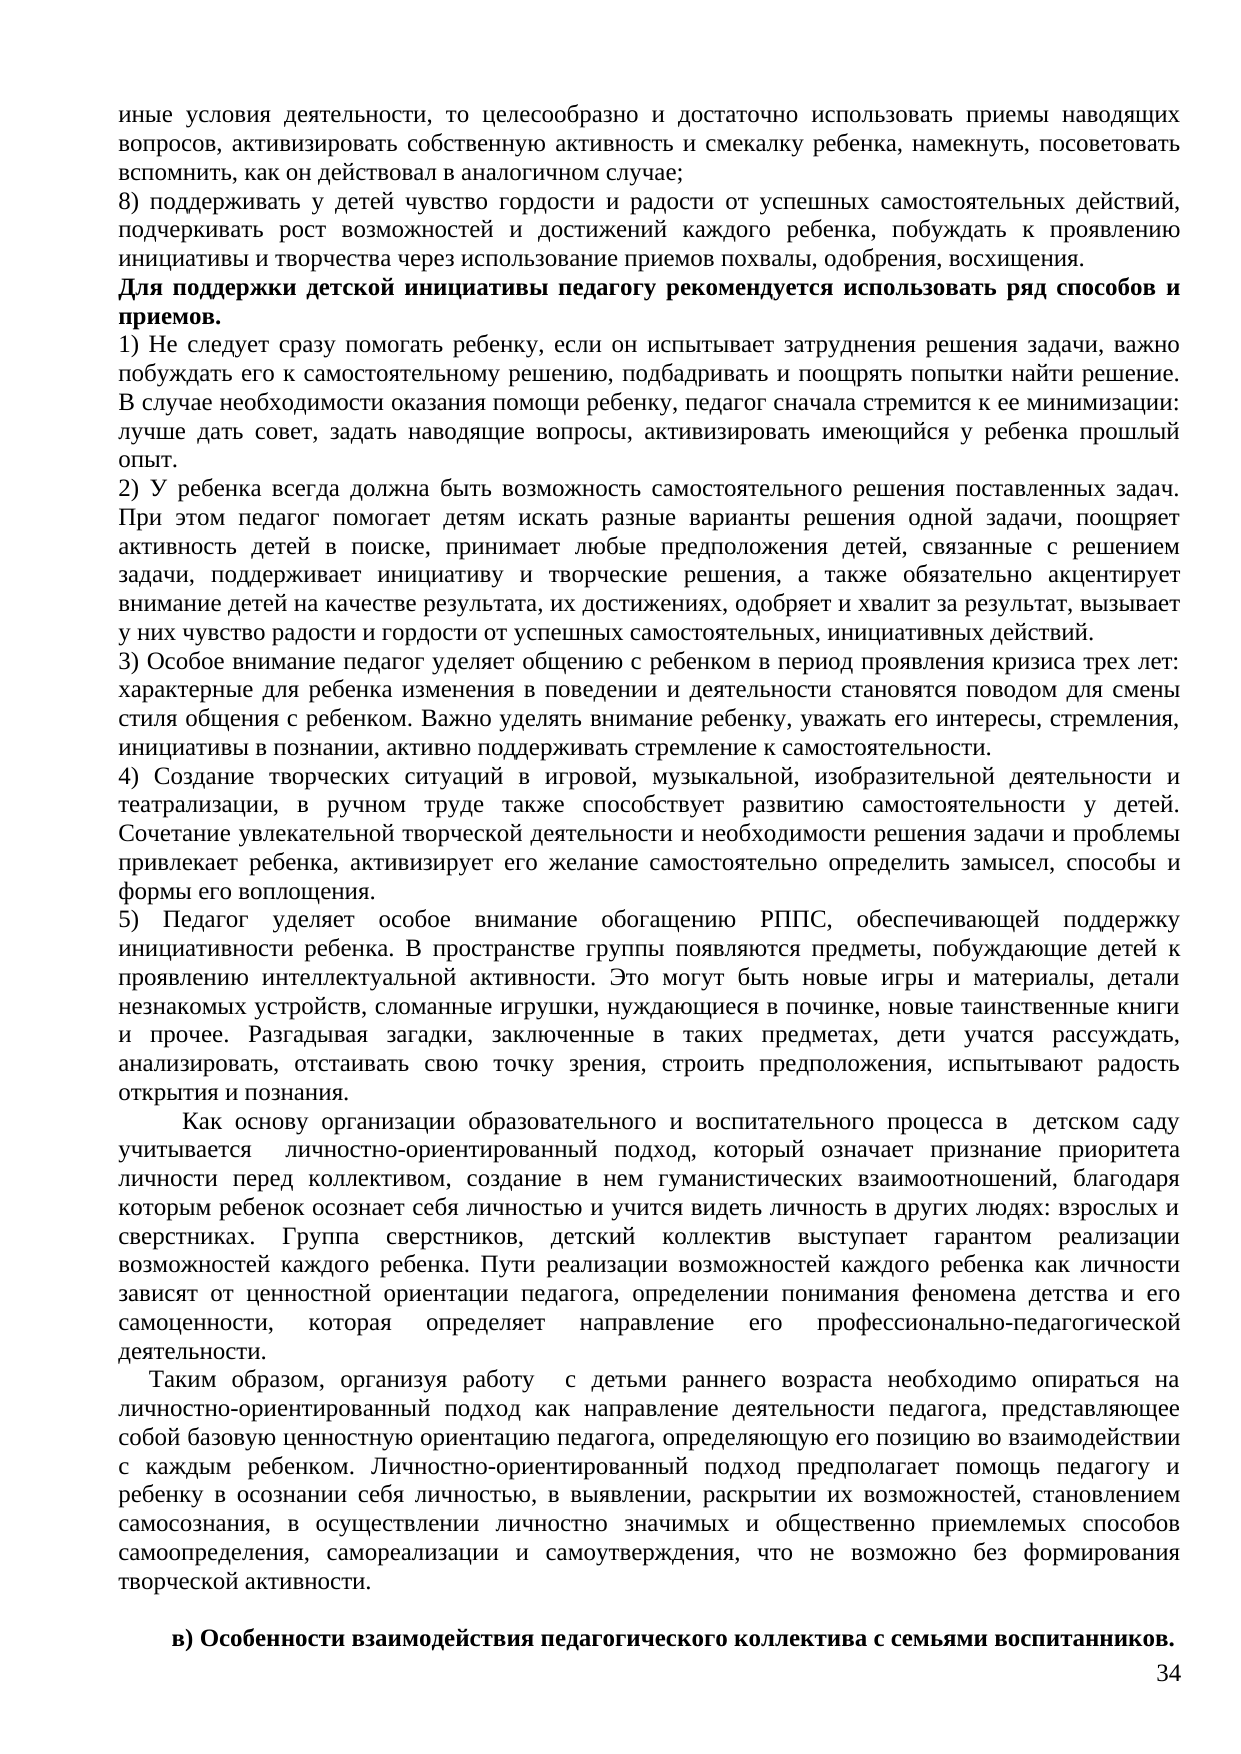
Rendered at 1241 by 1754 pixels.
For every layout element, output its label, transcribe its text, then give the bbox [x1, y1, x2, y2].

text 1) Не следует сразу помогать ребенку, если он испытывает затруднения решения задачи, важно побуждать его к самостоятельному решению, подбадривать и поощрять попытки найти решение. В случае необходимости оказания помощи ребенку, педагог сначала стремится к ее минимизации: лучше дать совет, задать наводящие вопросы, активизировать имеющийся у ребенка прошлый опыт. [118, 329, 1181, 473]
subtitle в) Особенности взаимодействия педагогического коллектива с семьями воспитанников. [118, 1623, 1181, 1652]
text 8) поддерживать у детей чувство гордости и радости от успешных самостоятельных действий, подчеркивать рост возможностей и достижений каждого ребенка, побуждать к проявлению инициативы и творчества через использование приемов похвалы, одобрения, восхищения. [118, 186, 1181, 272]
text 4) Создание творческих ситуаций в игровой, музыкальной, изобразительной деятельности и театрализации, в ручном труде также способствует развитию самостоятельности у детей. Сочетание увлекательной творческой деятельности и необходимости решения задачи и проблемы привлекает ребенка, активизирует его желание самостоятельно определить замысел, способы и формы его воплощения. [118, 761, 1181, 904]
text 2) У ребенка всегда должна быть возможность самостоятельного решения поставленных задач. При этом педагог помогает детям искать разные варианты решения одной задачи, поощряет активность детей в поиске, принимает любые предположения детей, связанные с решением задачи, поддерживает инициативу и творческие решения, а также обязательно акцентирует внимание детей на качестве результата, их достижениях, одобряет и хвалит за результат, вызывает у них чувство радости и гордости от успешных самостоятельных, инициативных действий. [118, 473, 1181, 646]
text Как основу организации образовательного и воспитательного процесса в детском саду учитывается личностно-ориентированный подход, который означает признание приоритета личности перед коллективом, создание в нем гуманистических взаимоотношений, благодаря которым ребенок осознает себя личностью и учится видеть личность в других людях: взрослых и сверстниках. Группа сверстников, детский коллектив выступает гарантом реализации возможностей каждого ребенка. Пути реализации возможностей каждого ребенка как личности зависят от ценностной ориентации педагога, определении понимания феномена детства и его самоценности, которая определяет направление его профессионально-педагогической деятельности. [118, 1106, 1181, 1364]
text 3) Особое внимание педагог уделяет общению с ребенком в период проявления кризиса трех лет: характерные для ребенка изменения в поведении и деятельности становятся поводом для смены стиля общения с ребенком. Важно уделять внимание ребенку, уважать его интересы, стремления, инициативы в познании, активно поддерживать стремление к самостоятельности. [118, 646, 1181, 761]
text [118, 99, 1181, 186]
text 5) Педагог уделяет особое внимание обогащению РППС, обеспечивающей поддержку инициативности ребенка. В пространстве группы появляются предметы, побуждающие детей к проявлению интеллектуальной активности. Это могут быть новые игры и материалы, детали незнакомых устройств, сломанные игрушки, нуждающиеся в починке, новые таинственные книги и прочее. Разгадывая загадки, заключенные в таких предметах, дети учатся рассуждать, анализировать, отстаивать свою точку зрения, строить предположения, испытывают радость открытия и познания. [118, 904, 1181, 1106]
text Для поддержки детской инициативы педагогу рекомендуется использовать ряд способов и приемов. [118, 272, 1181, 329]
text Таким образом, организуя работу с детьми раннего возраста необходимо опираться на личностно-ориентированный подход как направление деятельности педагога, представляющее собой базовую ценностную ориентацию педагога, определяющую его позицию во взаимодействии с каждым ребенком. Личностно-ориентированный подход предполагает помощь педагогу и ребенку в осознании себя личностью, в выявлении, раскрытии их возможностей, становлением самосознания, в осуществлении личностно значимых и общественно приемлемых способов самоопределения, самореализации и самоутверждения, что не возможно без формирования творческой активности. [118, 1364, 1181, 1594]
